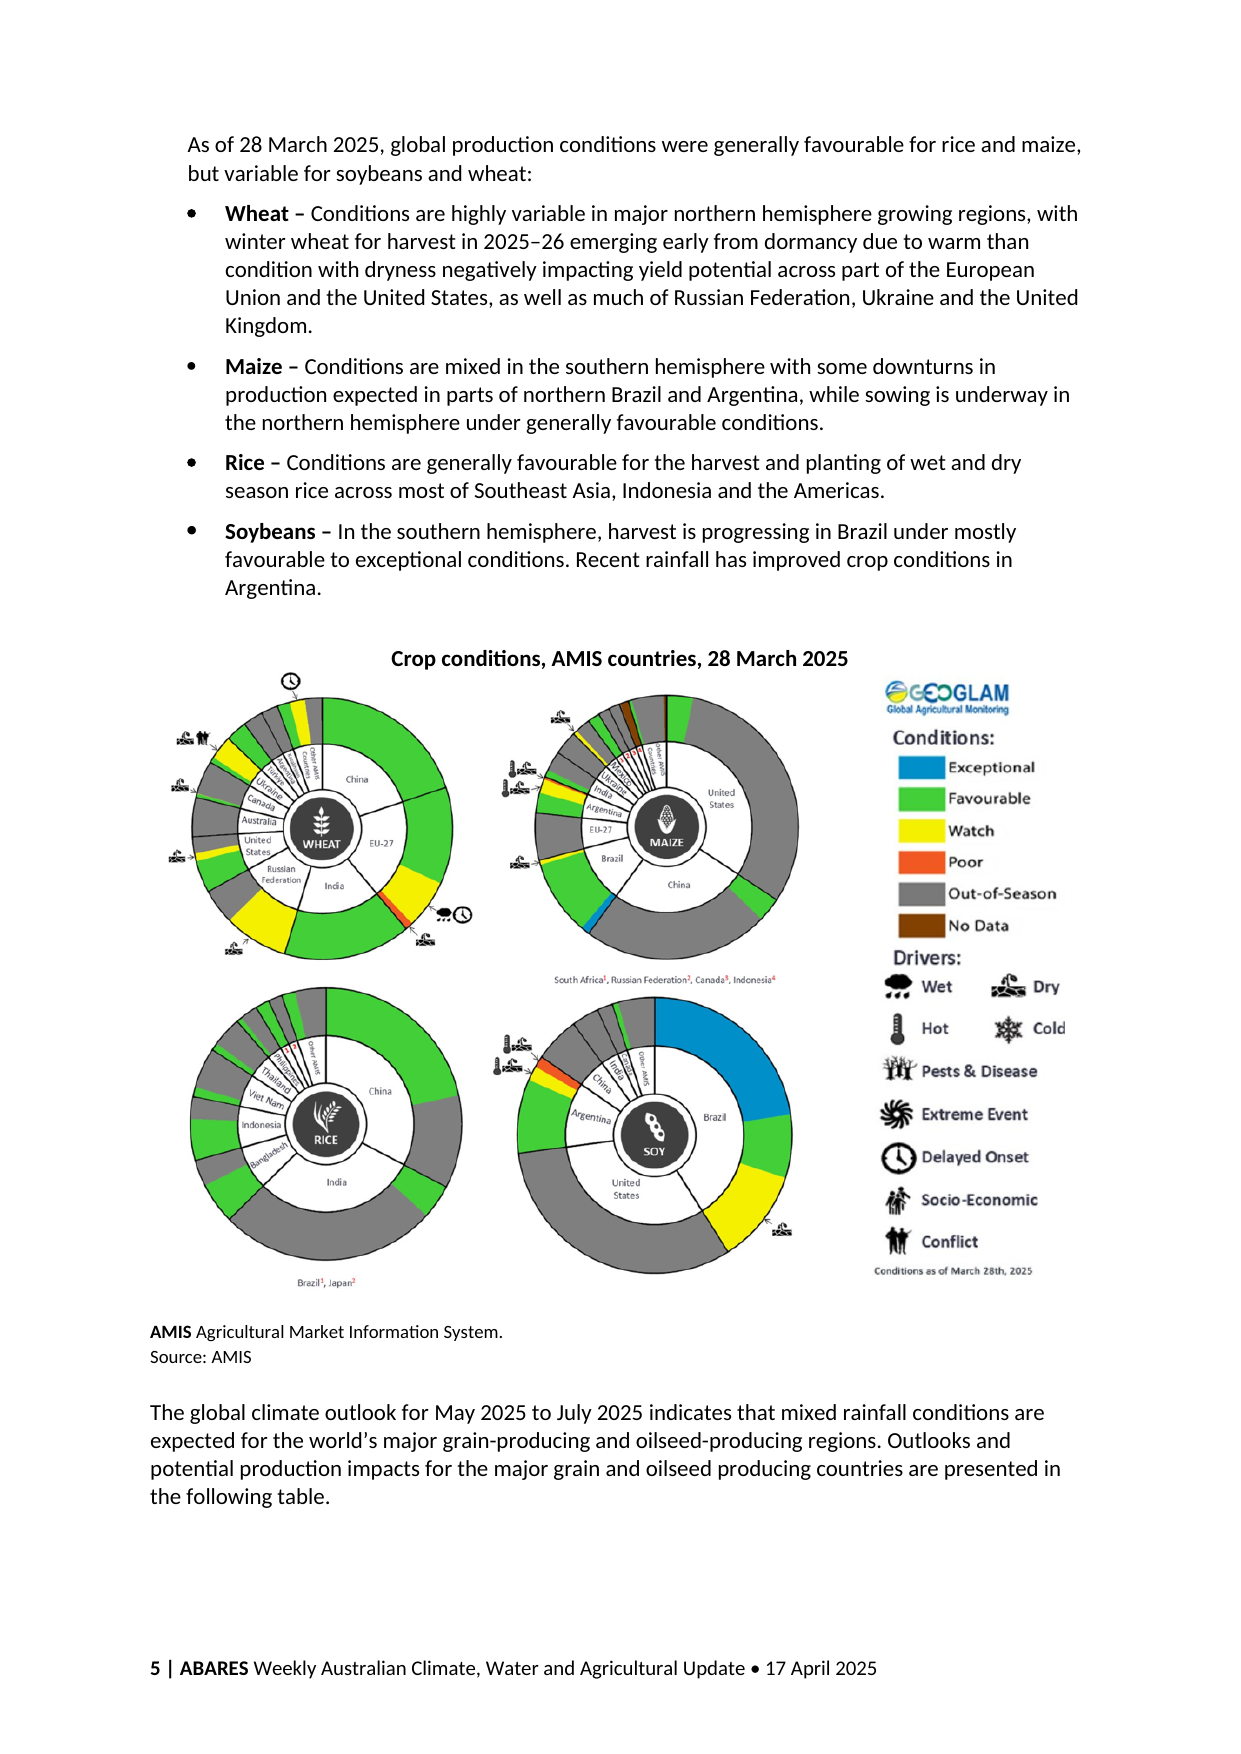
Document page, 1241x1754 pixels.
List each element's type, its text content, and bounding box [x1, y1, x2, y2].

list Rice – Conditions are generally favourable for the harvest and planting of wet and dry season rice across most of Southeast Asia, Indonesia and the Americas. [187, 448, 1090, 504]
list Wheat – Conditions are highly variable in major northern hemisphere growing regions, with winter wheat for harvest in 2025–26 emerging early from dormancy due to warm than condition with dryness negatively impacting yield potential across part of the European Union and the United States, as well as much of Russian Federation, Ukraine and the United Kingdom. [187, 199, 1090, 339]
text Source: AMIS [150, 1345, 1090, 1368]
list Soybeans – In the southern hemisphere, harvest is progressing in Brazil under mostly favourable to exceptional conditions. Recent rainfall has improved crop conditions in Argentina. [187, 517, 1090, 601]
text Crop conditions, AMIS countries, 28 March 2025 [150, 644, 1090, 672]
text AMIS Agricultural Market Information System. [150, 1320, 1090, 1343]
text The global climate outlook for May 2025 to July 2025 indicates that mixed rainfall conditions are expected for the world’s major grain-producing and oilseed-producing regions. Outlooks and potential production impacts for the major grain and oilseed producing countries are presented in the following table. [150, 1398, 1090, 1510]
picture [150, 672, 1091, 1296]
text As of 28 March 2025, global production conditions were generally favourable for rice and maize, but variable for soybeans and wheat: [187, 131, 1090, 187]
list Maize – Conditions are mixed in the southern hemisphere with some downturns in production expected in parts of northern Brazil and Argentina, while sowing is underway in the northern hemisphere under generally favourable conditions. [187, 352, 1090, 436]
